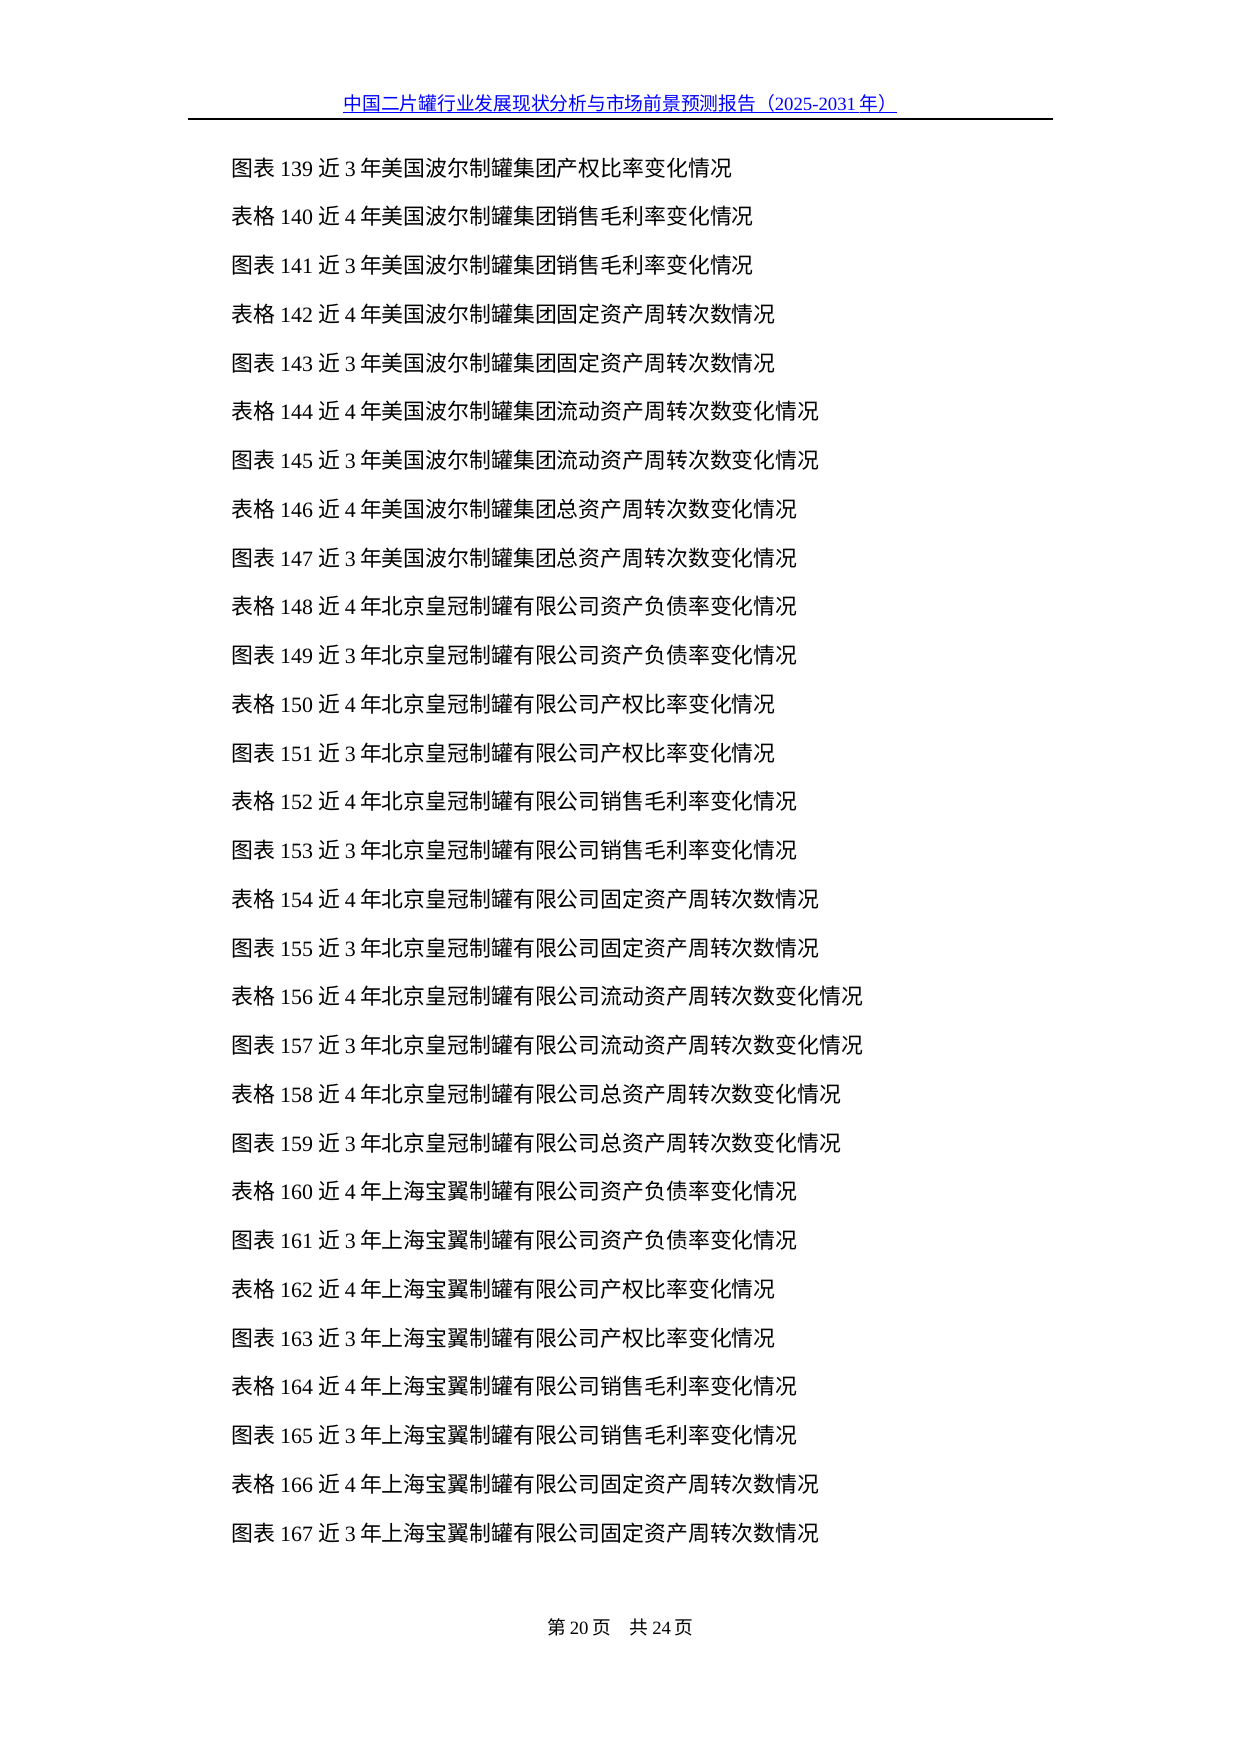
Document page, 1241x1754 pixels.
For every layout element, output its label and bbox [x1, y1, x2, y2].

text [187, 150, 1053, 1548]
